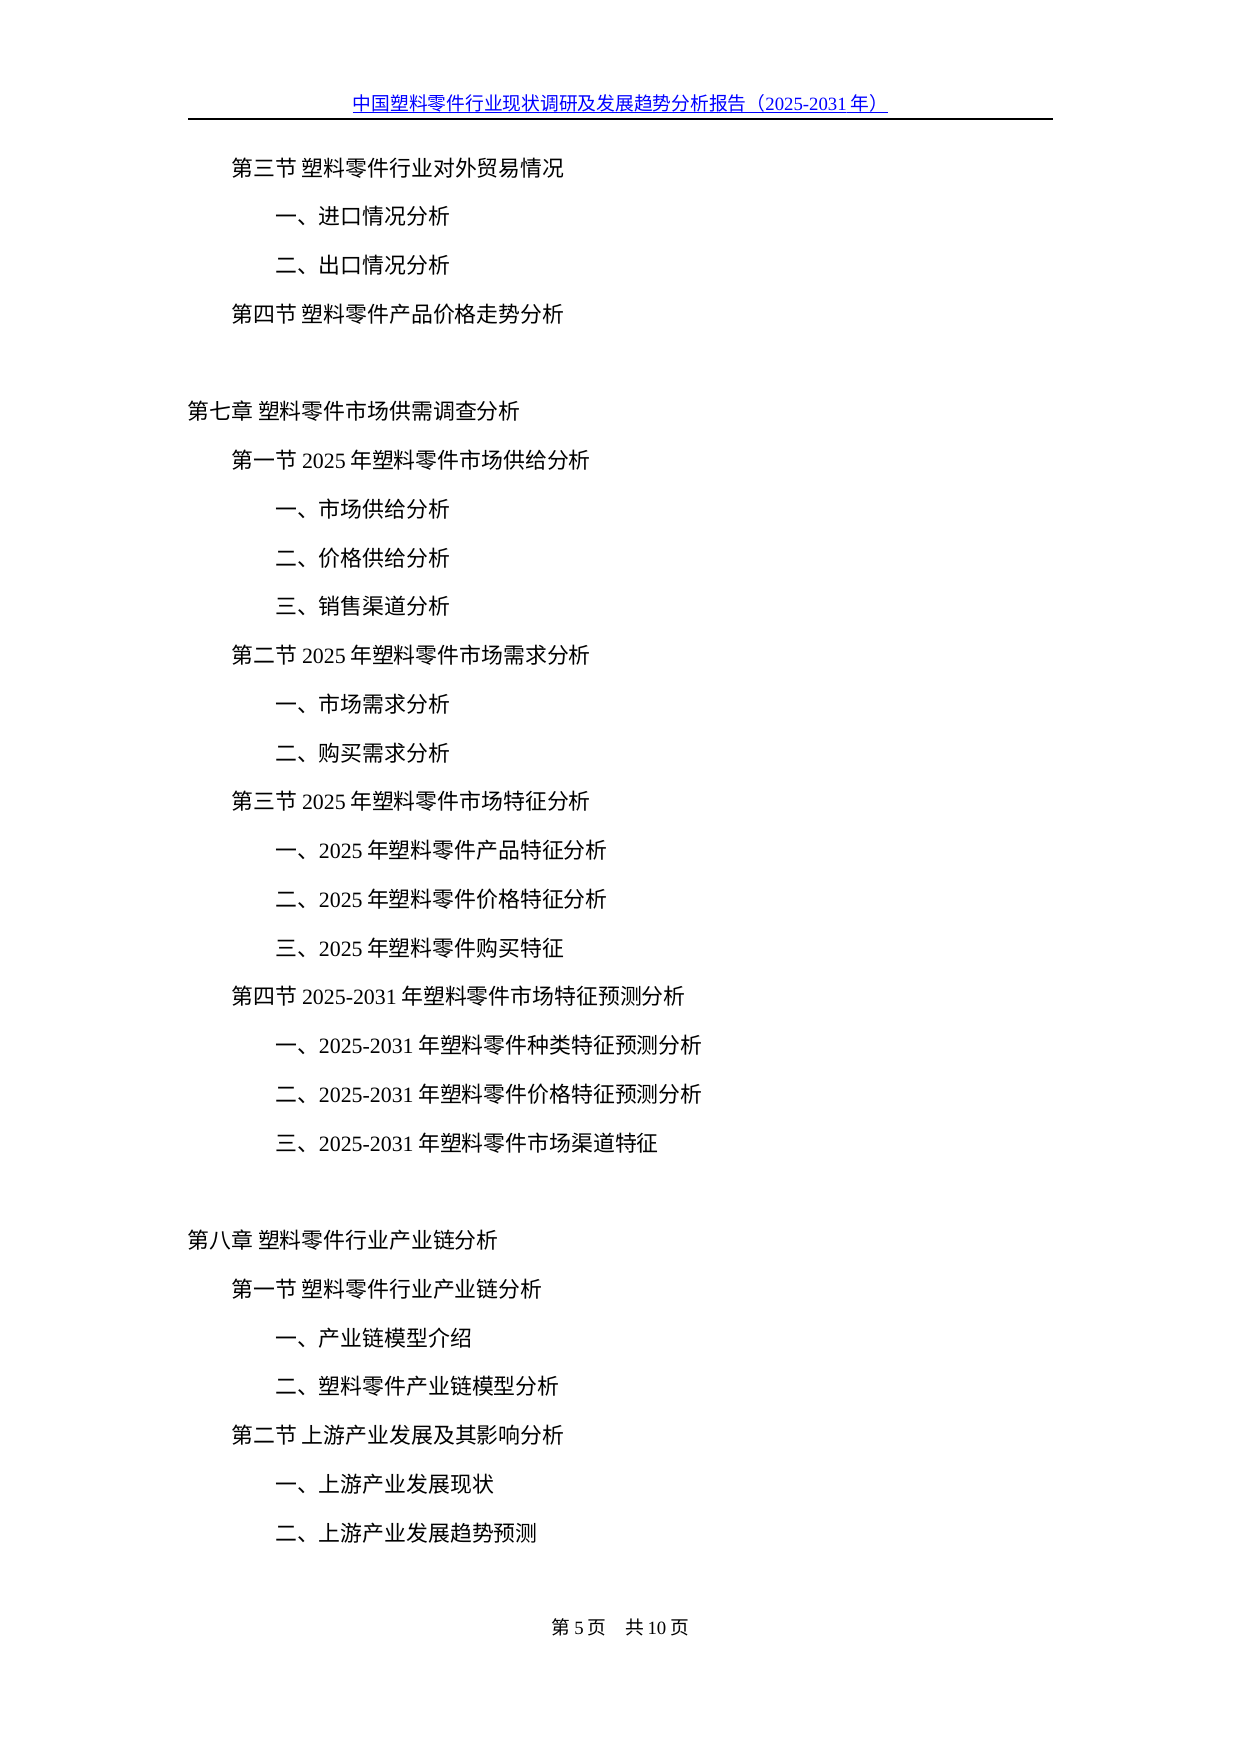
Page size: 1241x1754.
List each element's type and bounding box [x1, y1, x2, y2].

text [187, 150, 1053, 1548]
